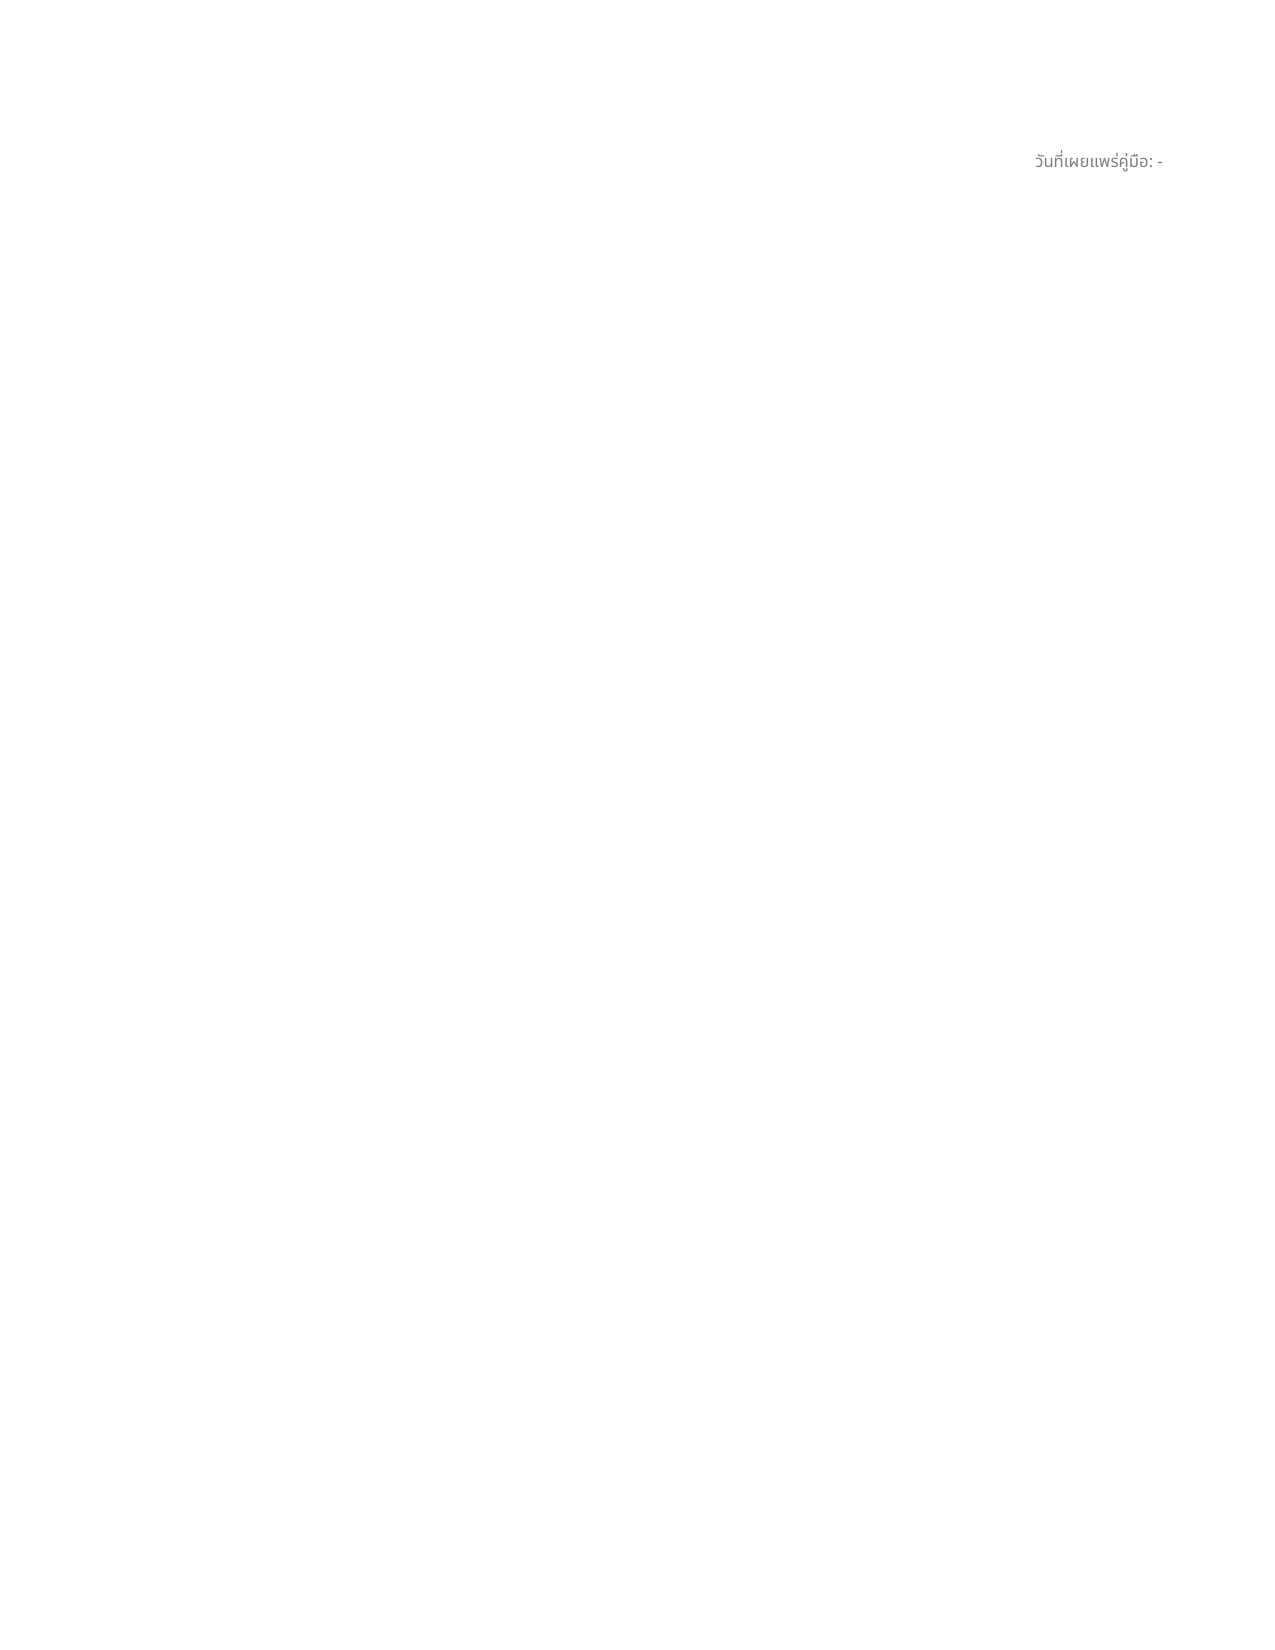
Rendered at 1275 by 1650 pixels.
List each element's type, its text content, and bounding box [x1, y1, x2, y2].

text วันที่เผยแพร่คู่มือ: - [112, 150, 1162, 175]
